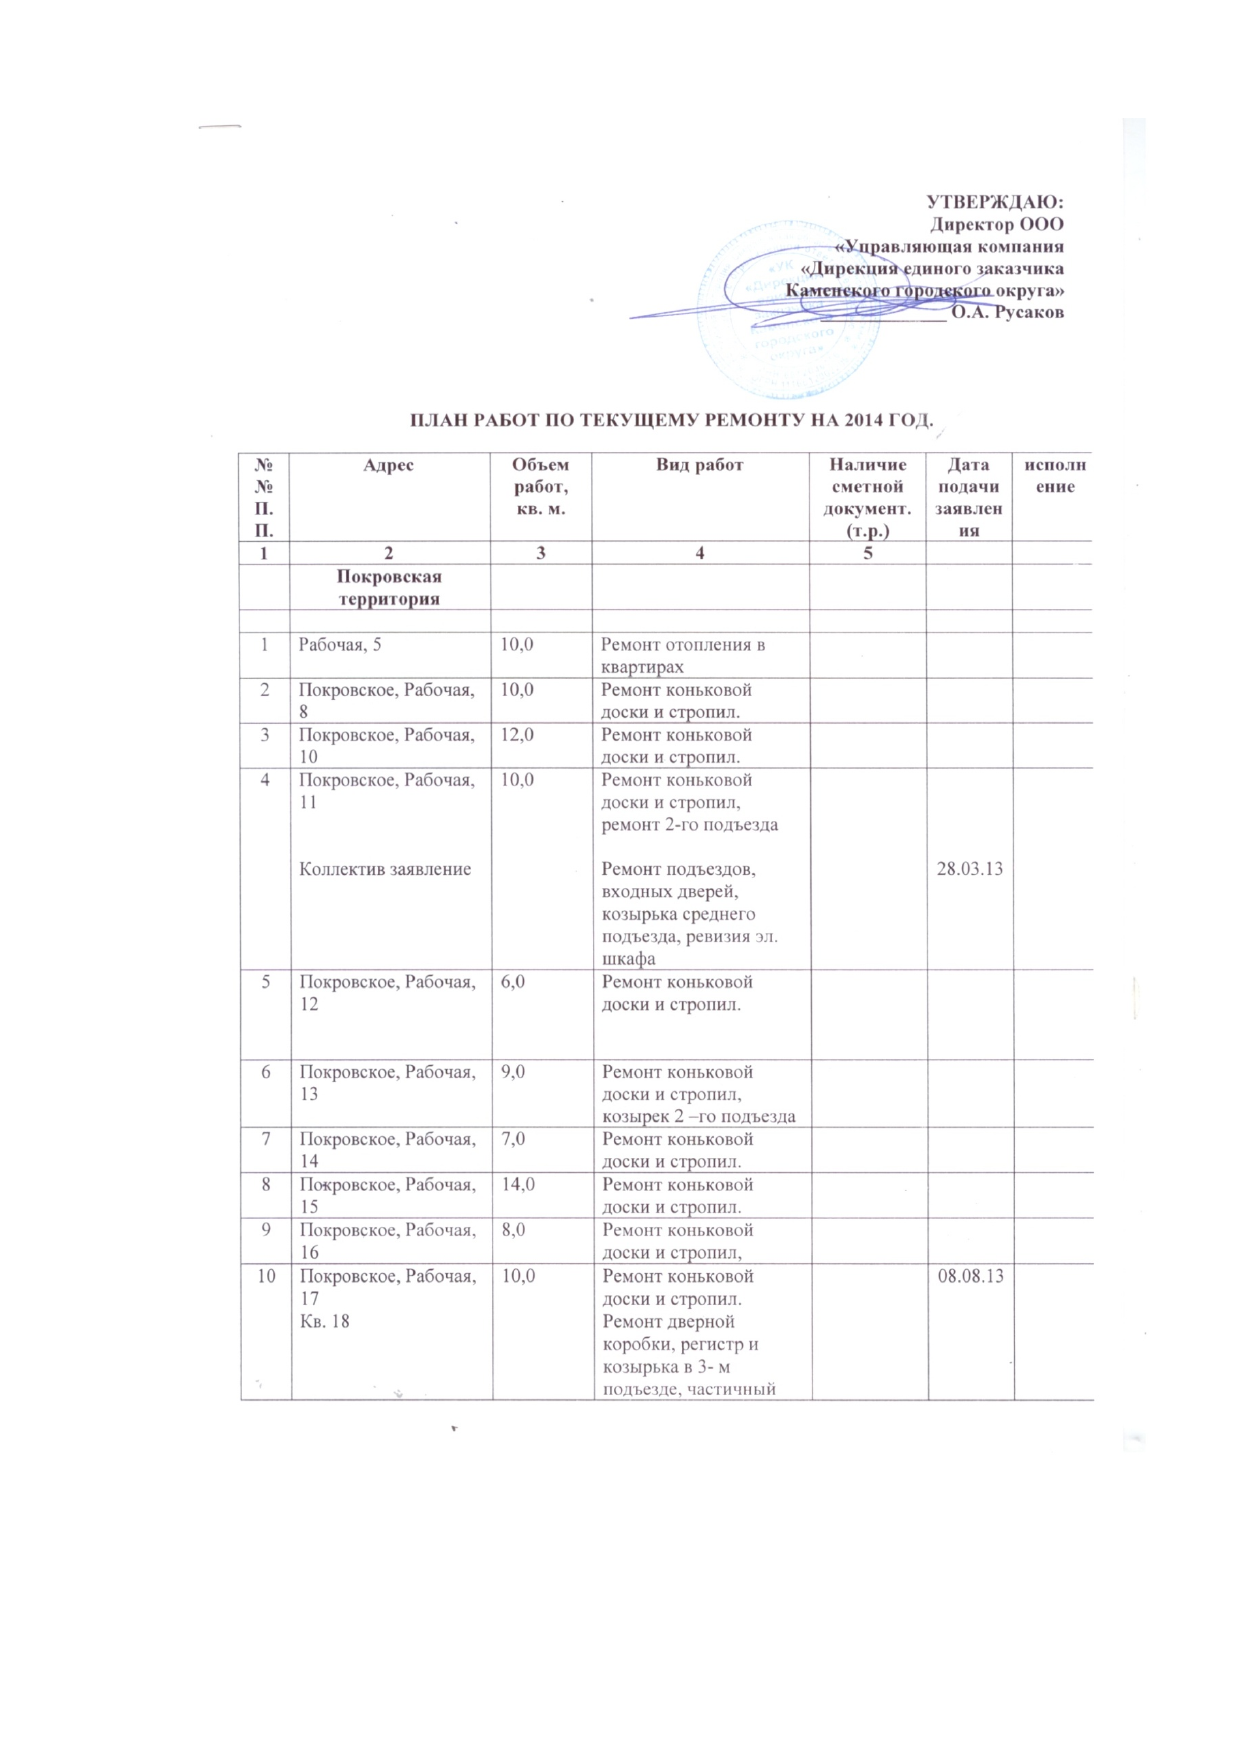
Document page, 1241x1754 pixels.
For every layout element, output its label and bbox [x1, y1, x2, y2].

picture [177, 118, 1151, 1459]
